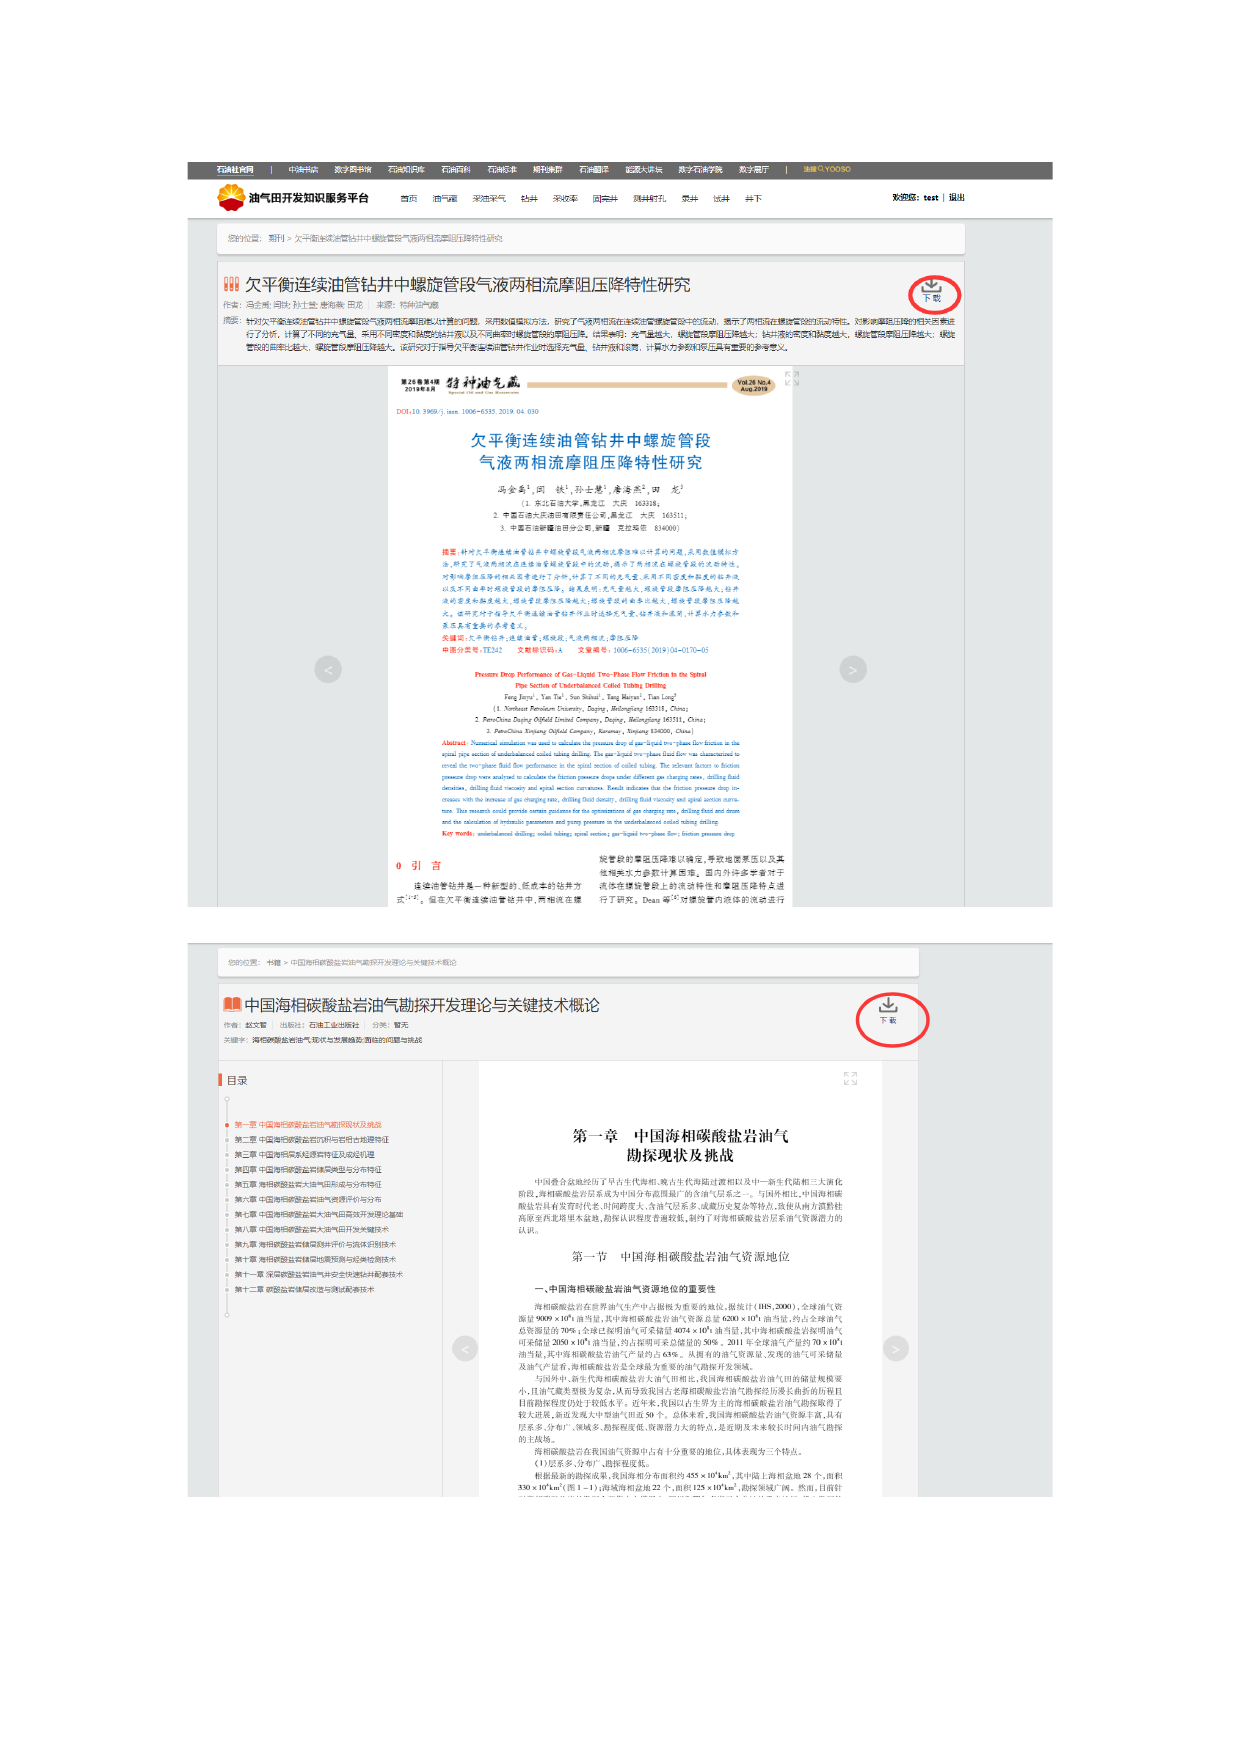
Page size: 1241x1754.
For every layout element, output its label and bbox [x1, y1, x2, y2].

picture [187, 162, 1053, 907]
picture [187, 942, 1053, 1497]
